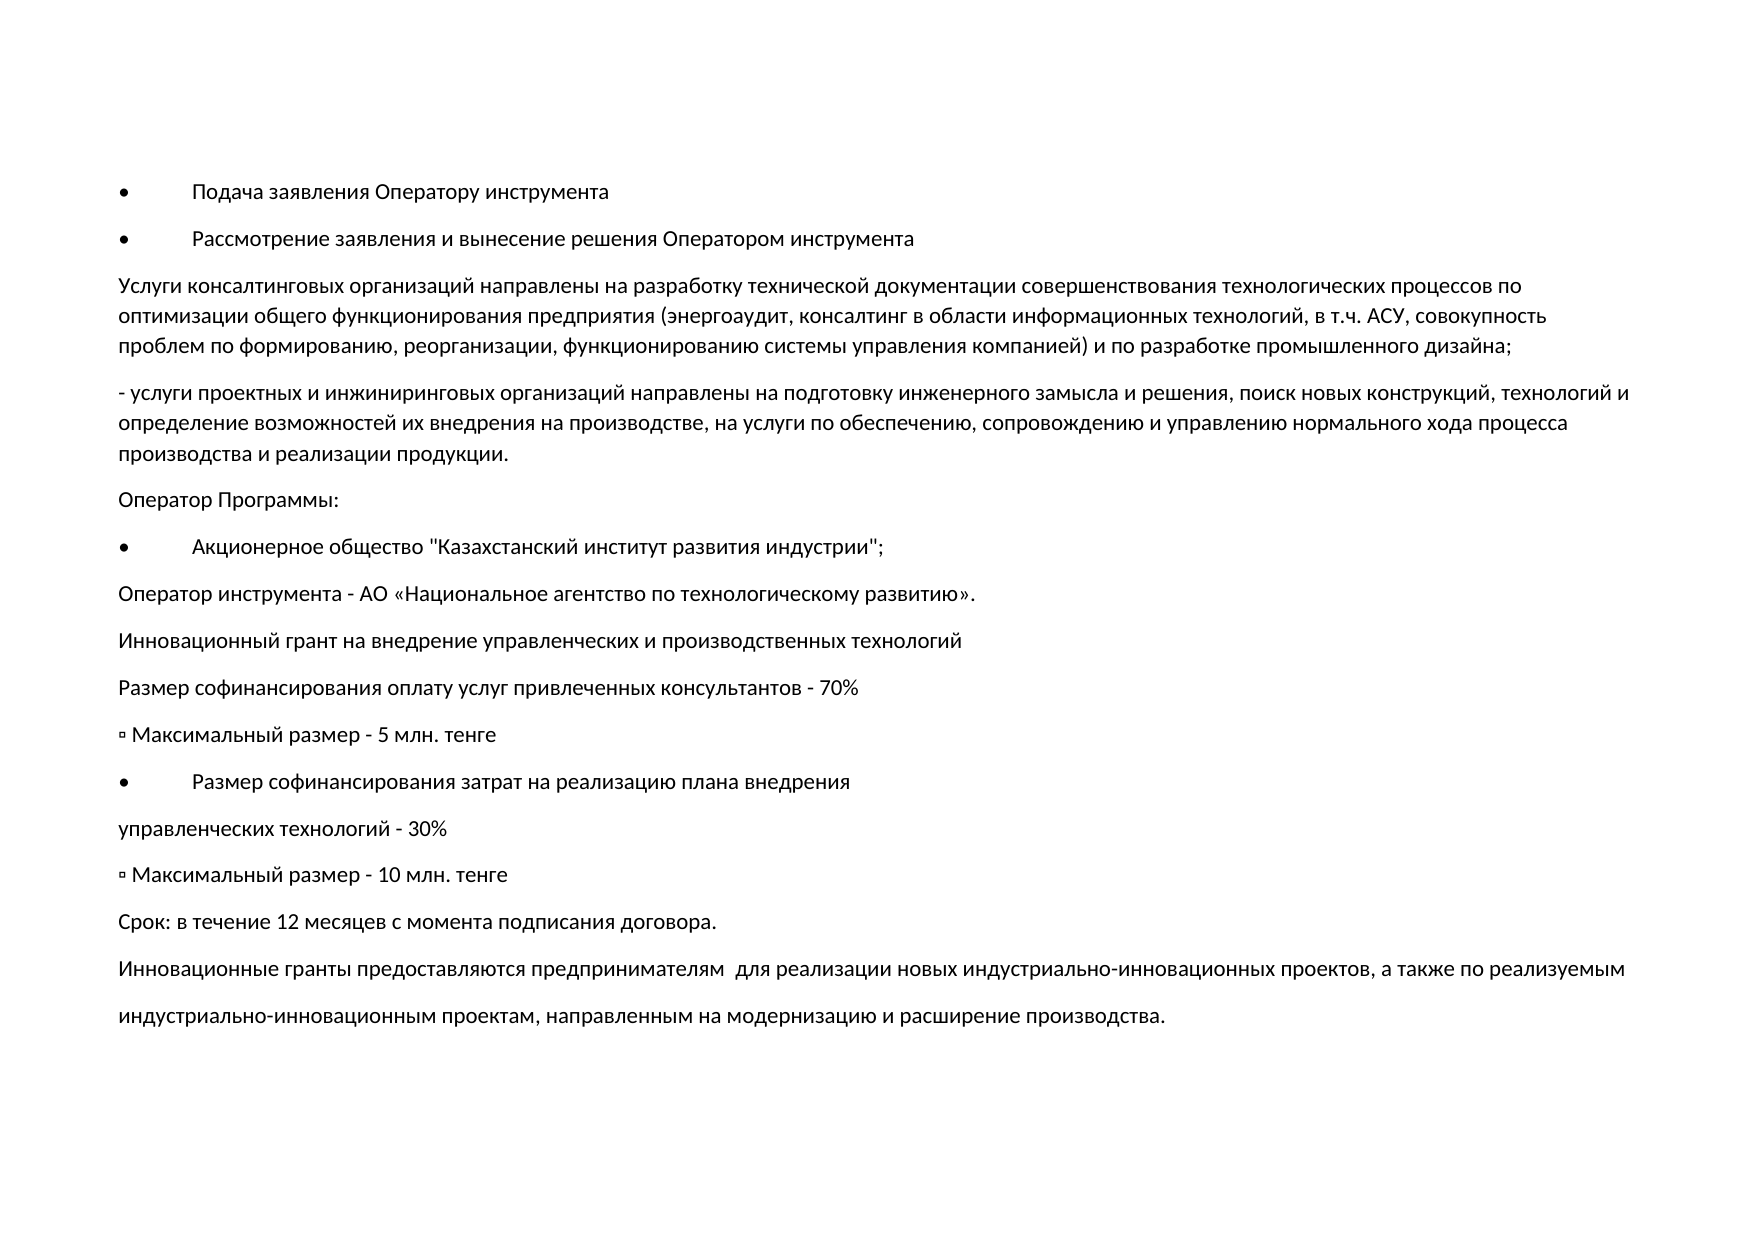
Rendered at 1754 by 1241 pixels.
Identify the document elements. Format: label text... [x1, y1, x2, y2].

text Услуги консалтинговых организаций направлены на разработку технической документации совершенствования технологических процессов по оптимизации общего функционирования предприятия (энергоаудит, консалтинг в области информационных технологий, в т.ч. АСУ, совокупность проблем по формированию, реорганизации, функционированию системы управления компанией) и по разработке промышленного дизайна; [118, 271, 1636, 359]
text • Подача заявления Оператору инструмента [118, 177, 1636, 205]
text индустриально-инновационным проектам, направленным на модернизацию и расширение производства. [118, 1001, 1636, 1029]
text Срок: в течение 12 месяцев с момента подписания договора. [118, 907, 1636, 935]
text • Размер софинансирования затрат на реализацию плана внедрения [118, 767, 1636, 795]
text ▫ Максимальный размер - 10 млн. тенге [118, 861, 1636, 888]
text Размер софинансирования оплату услуг привлеченных консультантов - 70% [118, 673, 1636, 701]
text • Акционерное общество "Казахстанский институт развития индустрии"; [118, 532, 1636, 560]
text ▫ Максимальный размер - 5 млн. тенге [118, 720, 1636, 748]
text Оператор инструмента - АО «Национальное агентство по технологическому развитию». [118, 579, 1636, 607]
text управленческих технологий - 30% [118, 814, 1636, 842]
text Оператор Программы: [118, 486, 1636, 513]
text • Рассмотрение заявления и вынесение решения Оператором инструмента [118, 224, 1636, 252]
text - услуги проектных и инжиниринговых организаций направлены на подготовку инженерного замысла и решения, поиск новых конструкций, технологий и определение возможностей их внедрения на производстве, на услуги по обеспечению, сопровождению и управлению нормального хода процесса производства и реализации продукции. [118, 378, 1636, 467]
text Инновационные гранты предоставляются предпринимателям для реализации новых индустриально-инновационных проектов, а также по реализуемым [118, 954, 1636, 982]
text Инновационный грант на внедрение управленческих и производственных технологий [118, 626, 1636, 654]
